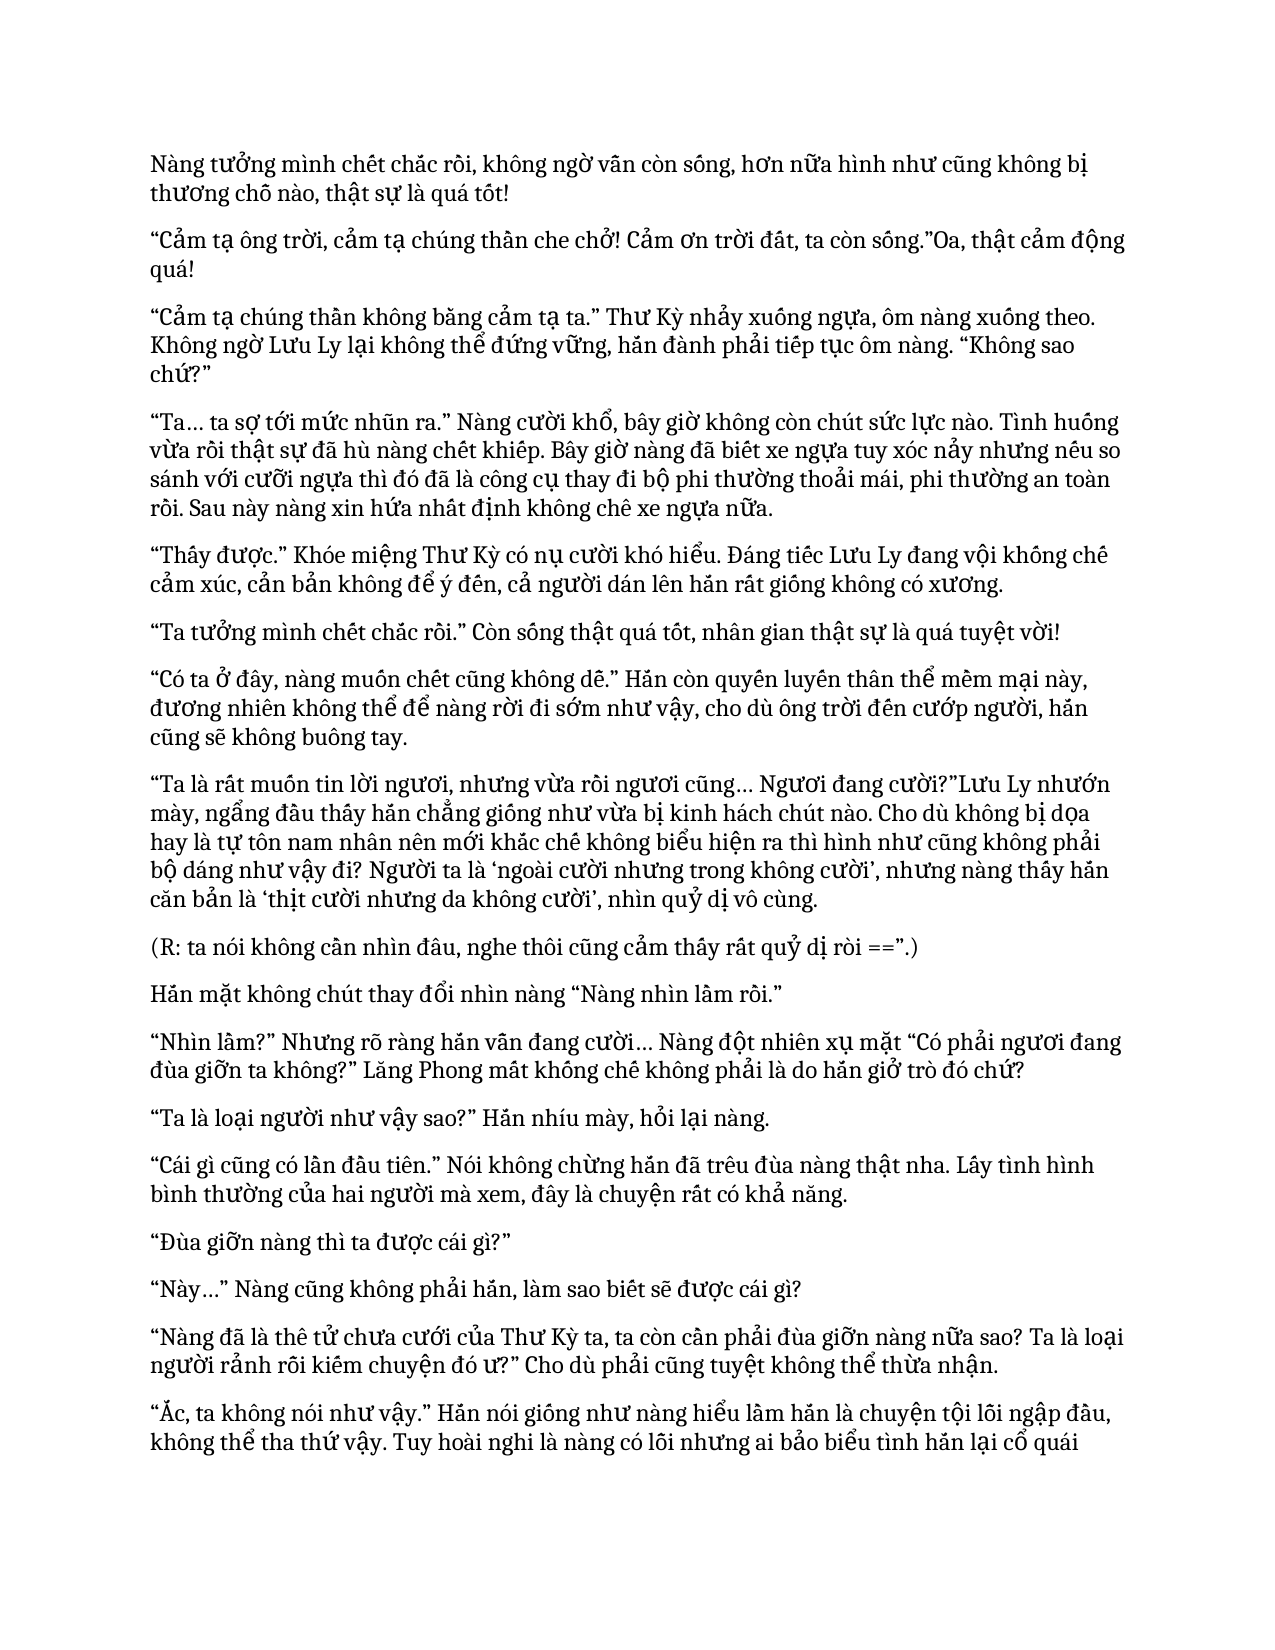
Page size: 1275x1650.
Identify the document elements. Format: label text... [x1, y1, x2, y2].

text “Cảm tạ ông trời, cảm tạ chúng thần che chở! Cảm ơn trời đất, ta còn sống.”Oa, thật cảm động quá! [150, 226, 1125, 284]
text “Nhìn lầm?” Nhưng rõ ràng hắn vẫn đang cười… Nàng đột nhiên xụ mặt “Có phải ngươi đang đùa giỡn ta không?” Lăng Phong mất khống chế không phải là do hắn giở trò đó chứ? [150, 1027, 1125, 1085]
text Nàng tưởng mình chết chắc rồi, không ngờ vẫn còn sống, hơn nữa hình như cũng không bị thương chỗ nào, thật sự là quá tốt! [150, 150, 1125, 207]
text “Ta tưởng mình chết chắc rồi.” Còn sống thật quá tốt, nhân gian thật sự là quá tuyệt vời! [150, 617, 1125, 646]
text “Cảm tạ chúng thần không bằng cảm tạ ta.” Thư Kỳ nhảy xuống ngựa, ôm nàng xuống theo. Không ngờ Lưu Ly lại không thể đứng vững, hắn đành phải tiếp tục ôm nàng. “Không sao chứ?” [150, 302, 1125, 389]
text “Này…” Nàng cũng không phải hắn, làm sao biết sẽ được cái gì? [150, 1275, 1125, 1304]
text “Ta là rất muốn tin lời ngươi, nhưng vừa rồi ngươi cũng… Ngươi đang cười?”Lưu Ly nhướn mày, ngẩng đầu thấy hắn chẳng giống như vừa bị kinh hách chút nào. Cho dù không bị dọa hay là tự tôn nam nhân nên mới khắc chế không biểu hiện ra thì hình như cũng không phải bộ dáng như vậy đi? Người ta là ‘ngoài cười nhưng trong không cười’, nhưng nàng thấy hắn căn bản là ‘thịt cười nhưng da không cười’, nhìn quỷ dị vô cùng. [150, 770, 1125, 914]
text “Nàng đã là thê tử chưa cưới của Thư Kỳ ta, ta còn cần phải đùa giỡn nàng nữa sao? Ta là loại người rảnh rỗi kiếm chuyện đó ư?” Cho dù phải cũng tuyệt không thể thừa nhận. [150, 1322, 1125, 1380]
text “Đùa giỡn nàng thì ta được cái gì?” [150, 1227, 1125, 1256]
text “Cái gì cũng có lần đầu tiên.” Nói không chừng hắn đã trêu đùa nàng thật nha. Lấy tình hình bình thường của hai người mà xem, đây là chuyện rất có khả năng. [150, 1151, 1125, 1209]
text “Thấy được.” Khóe miệng Thư Kỳ có nụ cười khó hiểu. Đáng tiếc Lưu Ly đang vội khống chế cảm xúc, cản bản không để ý đến, cả người dán lên hắn rất giống không có xương. [150, 541, 1125, 599]
text Hắn mặt không chút thay đổi nhìn nàng “Nàng nhìn lầm rồi.” [150, 980, 1125, 1009]
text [150, 1399, 1125, 1456]
text “Ta… ta sợ tới mức nhũn ra.” Nàng cười khổ, bây giờ không còn chút sức lực nào. Tình huống vừa rồi thật sự đã hù nàng chết khiếp. Bây giờ nàng đã biết xe ngựa tuy xóc nảy nhưng nếu so sánh với cưỡi ngựa thì đó đã là công cụ thay đi bộ phi thường thoải mái, phi thường an toàn rồi. Sau này nàng xin hứa nhất định không chê xe ngựa nữa. [150, 407, 1125, 522]
text “Ta là loại người như vậy sao?” Hắn nhíu mày, hỏi lại nàng. [150, 1104, 1125, 1132]
text “Có ta ở đây, nàng muốn chết cũng không dễ.” Hắn còn quyến luyến thân thể mềm mại này, đương nhiên không thể để nàng rời đi sớm như vậy, cho dù ông trời đến cướp người, hắn cũng sẽ không buông tay. [150, 665, 1125, 751]
text (R: ta nói không cần nhìn đâu, nghe thôi cũng cảm thấy rất quỷ dị ròi ==”.) [150, 932, 1125, 961]
